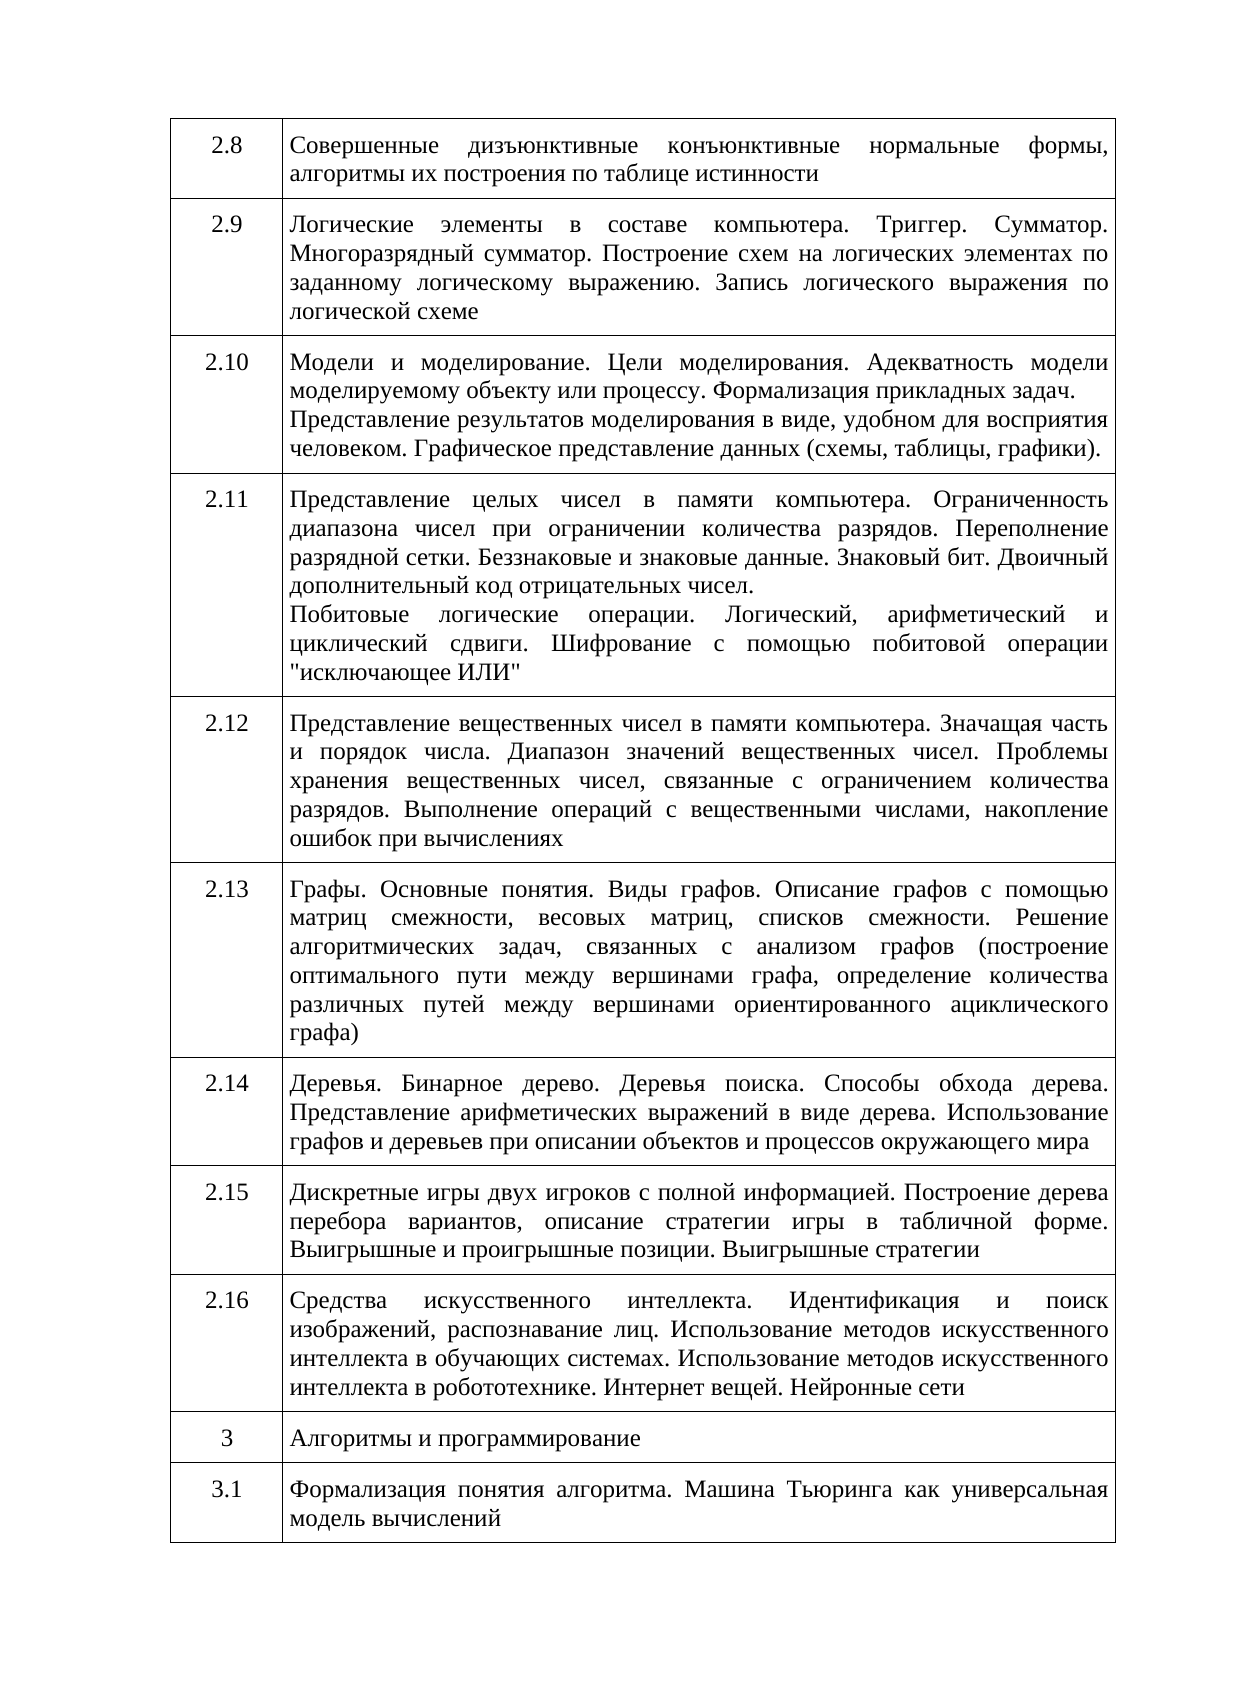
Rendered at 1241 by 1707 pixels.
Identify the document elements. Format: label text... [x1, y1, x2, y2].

table_cell 2.16 [171, 1275, 282, 1411]
table_cell Дискретные игры двух игроков с полной информацией. Построение дерева перебора вариантов, описание стратегии игры в табличной форме. Выигрышные и проигрышные позиции. Выигрышные стратегии [283, 1166, 1115, 1274]
table_cell Средства искусственного интеллекта. Идентификация и поиск изображений, распознавание лиц. Использование методов искусственного интеллекта в обучающих системах. Использование методов искусственного интеллекта в робототехнике. Интернет вещей. Нейронные сети [283, 1275, 1115, 1411]
table_cell Представление вещественных чисел в памяти компьютера. Значащая часть и порядок числа. Диапазон значений вещественных чисел. Проблемы хранения вещественных чисел, связанные с ограничением количества разрядов. Выполнение операций с вещественными числами, накопление ошибок при вычислениях [283, 697, 1115, 862]
table_cell Логические элементы в составе компьютера. Триггер. Сумматор. Многоразрядный сумматор. Построение схем на логических элементах по заданному логическому выражению. Запись логического выражения по логической схеме [283, 199, 1115, 335]
table_cell 2.13 [171, 863, 282, 1057]
table_cell 2.15 [171, 1166, 282, 1274]
table_cell 3.1 [171, 1463, 282, 1542]
table_cell 2.8 [171, 119, 282, 198]
table_cell Графы. Основные понятия. Виды графов. Описание графов с помощью матриц смежности, весовых матриц, списков смежности. Решение алгоритмических задач, связанных с анализом графов (построение оптимального пути между вершинами графа, определение количества различных путей между вершинами ориентированного ациклического графа) [283, 863, 1115, 1057]
table_cell Совершенные дизъюнктивные конъюнктивные нормальные формы, алгоритмы их построения по таблице истинности [283, 119, 1115, 198]
table_cell 2.12 [171, 697, 282, 862]
table_cell Модели и моделирование. Цели моделирования. Адекватность модели моделируемому объекту или процессу. Формализация прикладных задач. Представление результатов моделирования в виде, удобном для восприятия человеком. Графическое представление данных (схемы, таблицы, графики). [283, 336, 1115, 472]
table_cell 2.11 [171, 474, 282, 696]
table_cell Формализация понятия алгоритма. Машина Тьюринга как универсальная модель вычислений [283, 1463, 1115, 1542]
table_cell Алгоритмы и программирование [283, 1412, 1115, 1462]
table_cell Деревья. Бинарное дерево. Деревья поиска. Способы обхода дерева. Представление арифметических выражений в виде дерева. Использование графов и деревьев при описании объектов и процессов окружающего мира [283, 1058, 1115, 1165]
table_cell 3 [171, 1412, 282, 1462]
table_cell 2.9 [171, 199, 282, 335]
table_cell 2.14 [171, 1058, 282, 1165]
table_cell Представление целых чисел в памяти компьютера. Ограниченность диапазона чисел при ограничении количества разрядов. Переполнение разрядной сетки. Беззнаковые и знаковые данные. Знаковый бит. Двоичный дополнительный код отрицательных чисел. Побитовые логические операции. Логический, арифметический и циклический сдвиги. Шифрование с помощью побитовой операции "исключающее ИЛИ" [283, 474, 1115, 696]
table_cell 2.10 [171, 336, 282, 472]
